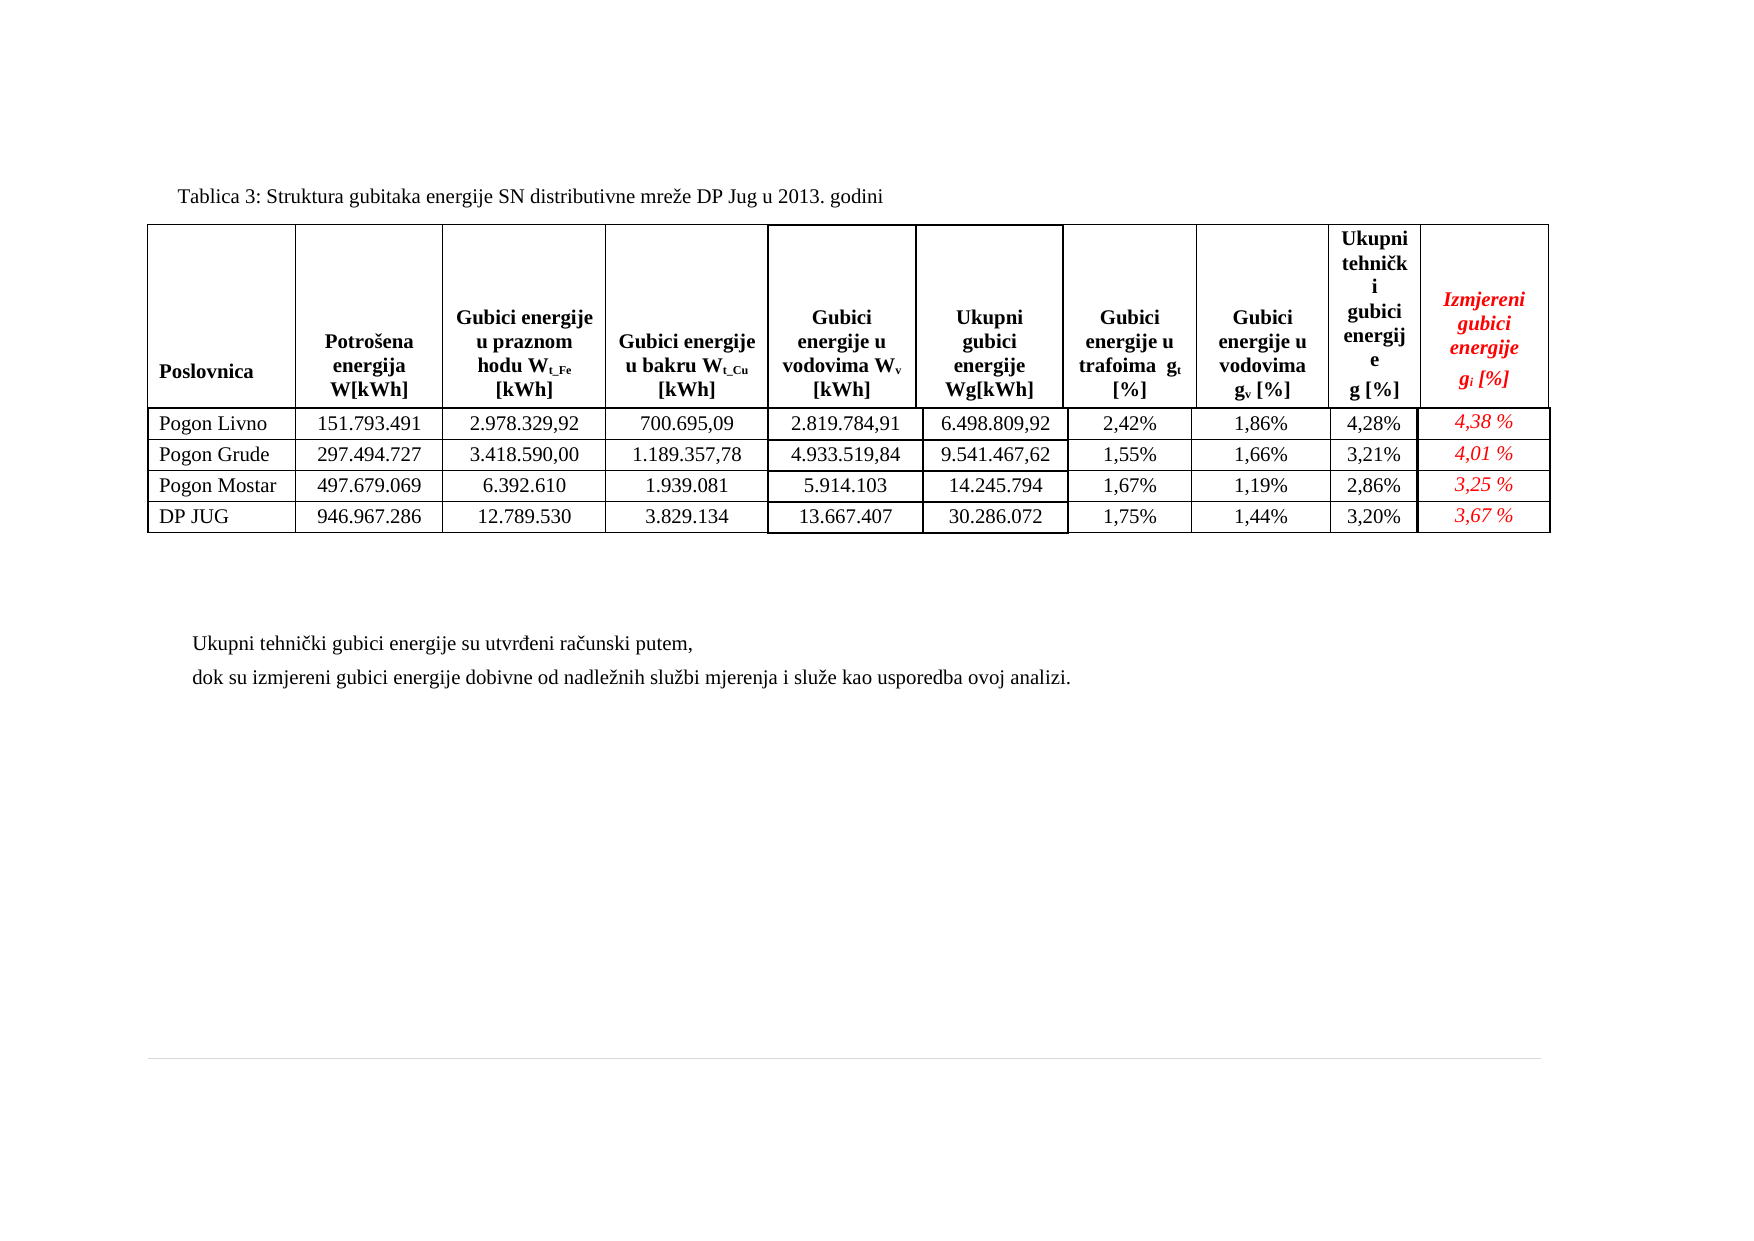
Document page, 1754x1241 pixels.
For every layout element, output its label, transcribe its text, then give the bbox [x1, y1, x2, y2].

table_cell 12.789.530 [443, 502, 605, 532]
table_cell 6.392.610 [443, 471, 605, 501]
table_cell Pogon Livno [149, 409, 295, 438]
table_header Izmjereni gubici energije gi [%] [1421, 225, 1548, 407]
text Ukupni tehnički gubici energije su utvrđeni računski putem, [192, 631, 1541, 655]
table_header Gubici energije u vodovima gv [%] [1197, 225, 1328, 407]
table_cell 3,67 % [1419, 502, 1549, 532]
table_cell 13.667.407 [769, 503, 922, 532]
table_cell 3.829.134 [606, 502, 767, 532]
table_cell 30.286.072 [924, 503, 1067, 532]
table_cell 497.679.069 [296, 471, 442, 501]
table_cell 4,28% [1331, 409, 1416, 438]
table_cell DP JUG [149, 502, 295, 532]
table_cell 3,25 % [1419, 471, 1549, 501]
table_header Gubici energije u vodovima Wv [kWh] [769, 226, 915, 407]
table_cell 4.933.519,84 [769, 441, 922, 470]
table_cell Pogon Grude [149, 440, 295, 470]
table_cell 3,20% [1331, 502, 1416, 532]
table_cell 151.793.491 [296, 409, 442, 438]
table_cell 1.939.081 [606, 471, 767, 501]
table_header Gubici energije u trafoima gt [%] [1064, 225, 1196, 407]
table_header Ukupni gubici energije Wg[kWh] [917, 226, 1062, 407]
table_cell 297.494.727 [296, 440, 442, 470]
table_cell 1,66% [1192, 440, 1330, 470]
table_cell 1,44% [1192, 502, 1330, 532]
table_cell 9.541.467,62 [924, 441, 1067, 470]
table_cell 14.245.794 [924, 472, 1067, 501]
text Tablica 3: Struktura gubitaka energije SN distributivne mreže DP Jug u 2013. godini [177, 184, 1541, 208]
table_cell 6.498.809,92 [924, 409, 1067, 438]
table_cell 4,38 % [1419, 409, 1549, 438]
table_header Poslovnica [148, 225, 295, 407]
table_cell 1,19% [1192, 471, 1330, 501]
table_cell 1,86% [1192, 409, 1330, 438]
table_cell 3.418.590,00 [443, 440, 605, 470]
table_cell 2.978.329,92 [443, 409, 605, 438]
table_cell 3,21% [1331, 440, 1416, 470]
table_header Potrošena energija W[kWh] [296, 225, 442, 407]
table_cell 2.819.784,91 [769, 409, 922, 438]
table_cell 1,55% [1069, 440, 1191, 470]
table_cell 2,42% [1069, 409, 1191, 438]
table_cell 5.914.103 [769, 472, 922, 501]
table_cell 4,01 % [1419, 440, 1549, 470]
table_cell 1,67% [1069, 471, 1191, 501]
table_header Ukupni tehnički gubici energije g [%] [1329, 225, 1420, 407]
table_header Gubici energije u bakru Wt_Cu [kWh] [606, 225, 767, 407]
table_cell 700.695,09 [606, 409, 767, 438]
table_cell 1,75% [1069, 502, 1191, 532]
table_cell 946.967.286 [296, 502, 442, 532]
table_cell 2,86% [1331, 471, 1416, 501]
text dok su izmjereni gubici energije dobivne od nadležnih službi mjerenja i služe kao usporedba ovoj analizi. [192, 665, 1541, 689]
table_cell 1.189.357,78 [606, 440, 767, 470]
table_header Gubici energije u praznom hodu Wt_Fe [kWh] [443, 225, 605, 407]
table_cell Pogon Mostar [149, 471, 295, 501]
